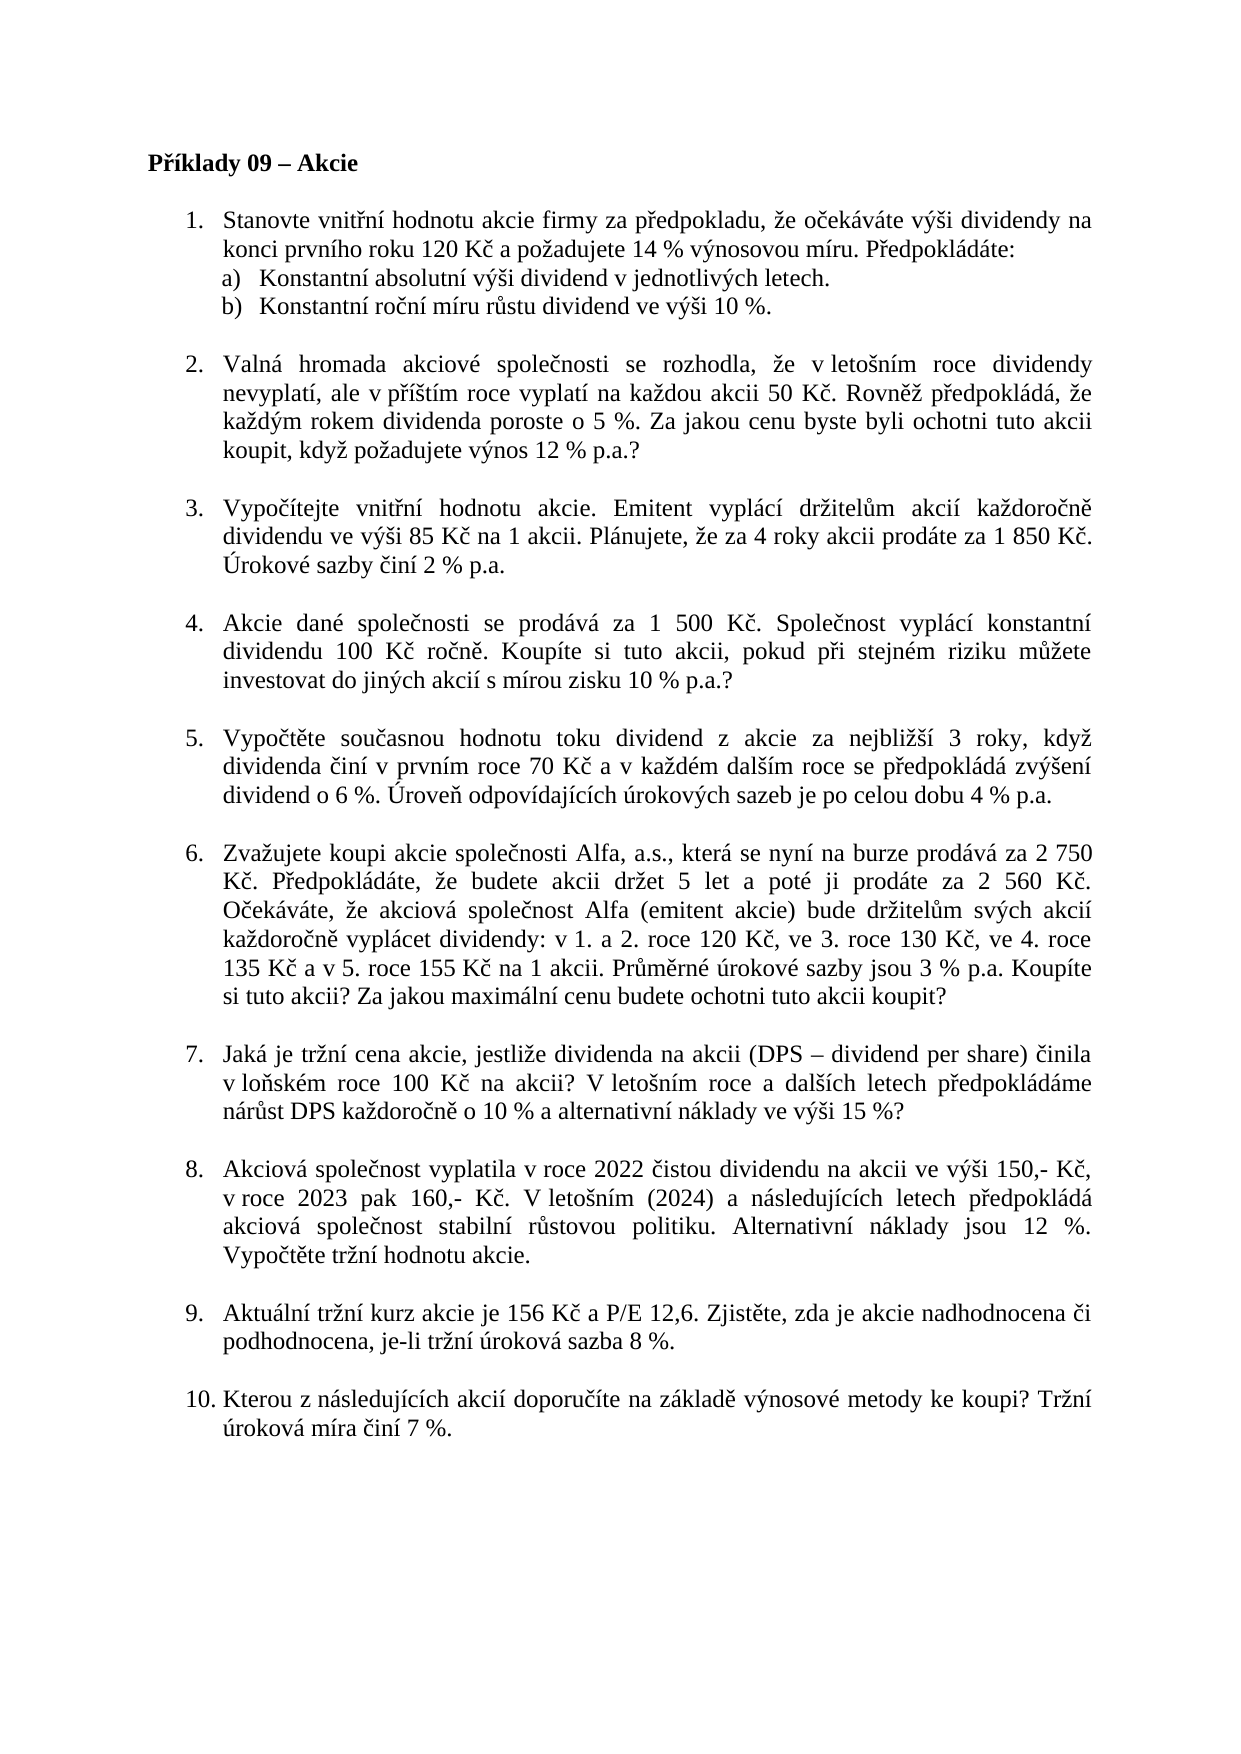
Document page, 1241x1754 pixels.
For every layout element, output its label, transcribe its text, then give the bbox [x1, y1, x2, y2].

list Konstantní absolutní výši dividend v jednotlivých letech. [221, 263, 1093, 291]
list Stanovte vnitřní hodnotu akcie firmy za předpokladu, že očekáváte výši dividendy na konci prvního roku 120 Kč a požadujete 14 % výnosovou míru. Předpokládáte: [185, 205, 1093, 263]
list Aktuální tržní kurz akcie je 156 Kč a P/E 12,6. Zjistěte, zda je akcie nadhodnocena či podhodnocena, je-li tržní úroková sazba 8 %. [185, 1298, 1093, 1355]
list Vypočítejte vnitřní hodnotu akcie. Emitent vyplácí držitelům akcií každoročně dividendu ve výši 85 Kč na 1 akcii. Plánujete, že za 4 roky akcii prodáte za 1 850 Kč. Úrokové sazby činí 2 % p.a. [185, 493, 1093, 579]
list Kterou z následujících akcií doporučíte na základě výnosové metody ke koupi? Tržní úroková míra činí 7 %. [185, 1384, 1093, 1441]
list Akciová společnost vyplatila v roce 2022 čistou dividendu na akcii ve výši 150,- Kč, v roce 2023 pak 160,- Kč. V letošním (2024) a následujících letech předpokládá akciová společnost stabilní růstovou politiku. Alternativní náklady jsou 12 %. Vypočtěte tržní hodnotu akcie. [185, 1154, 1093, 1269]
text Příklady 09 – Akcie [148, 148, 1093, 176]
list Akcie dané společnosti se prodává za 1 500 Kč. Společnost vyplácí konstantní dividendu 100 Kč ročně. Koupíte si tuto akcii, pokud při stejném riziku můžete investovat do jiných akcií s mírou zisku 10 % p.a.? [185, 608, 1093, 694]
list Zvažujete koupi akcie společnosti Alfa, a.s., která se nyní na burze prodává za 2 750 Kč. Předpokládáte, že budete akcii držet 5 let a poté ji prodáte za 2 560 Kč. Očekáváte, že akciová společnost Alfa (emitent akcie) bude držitelům svých akcií každoročně vyplácet dividendy: v 1. a 2. roce 120 Kč, ve 3. roce 130 Kč, ve 4. roce 135 Kč a v 5. roce 155 Kč na 1 akcii. Průměrné úrokové sazby jsou 3 % p.a. Koupíte si tuto akcii? Za jakou maximální cenu budete ochotni tuto akcii koupit? [185, 838, 1093, 1010]
list Jaká je tržní cena akcie, jestliže dividenda na akcii (DPS – dividend per share) činila v loňském roce 100 Kč na akcii? V letošním roce a dalších letech předpokládáme nárůst DPS každoročně o 10 % a alternativní náklady ve výši 15 %? [185, 1039, 1093, 1125]
list Valná hromada akciové společnosti se rozhodla, že v letošním roce dividendy nevyplatí, ale v příštím roce vyplatí na každou akcii 50 Kč. Rovněž předpokládá, že každým rokem dividenda poroste o 5 %. Za jakou cenu byste byli ochotni tuto akcii koupit, když požadujete výnos 12 % p.a.? [185, 349, 1093, 464]
list Vypočtěte současnou hodnotu toku dividend z akcie za nejbližší 3 roky, když dividenda činí v prvním roce 70 Kč a v každém dalším roce se předpokládá zvýšení dividend o 6 %. Úroveň odpovídajících úrokových sazeb je po celou dobu 4 % p.a. [185, 723, 1093, 809]
list Konstantní roční míru růstu dividend ve výši 10 %. [221, 291, 1093, 320]
